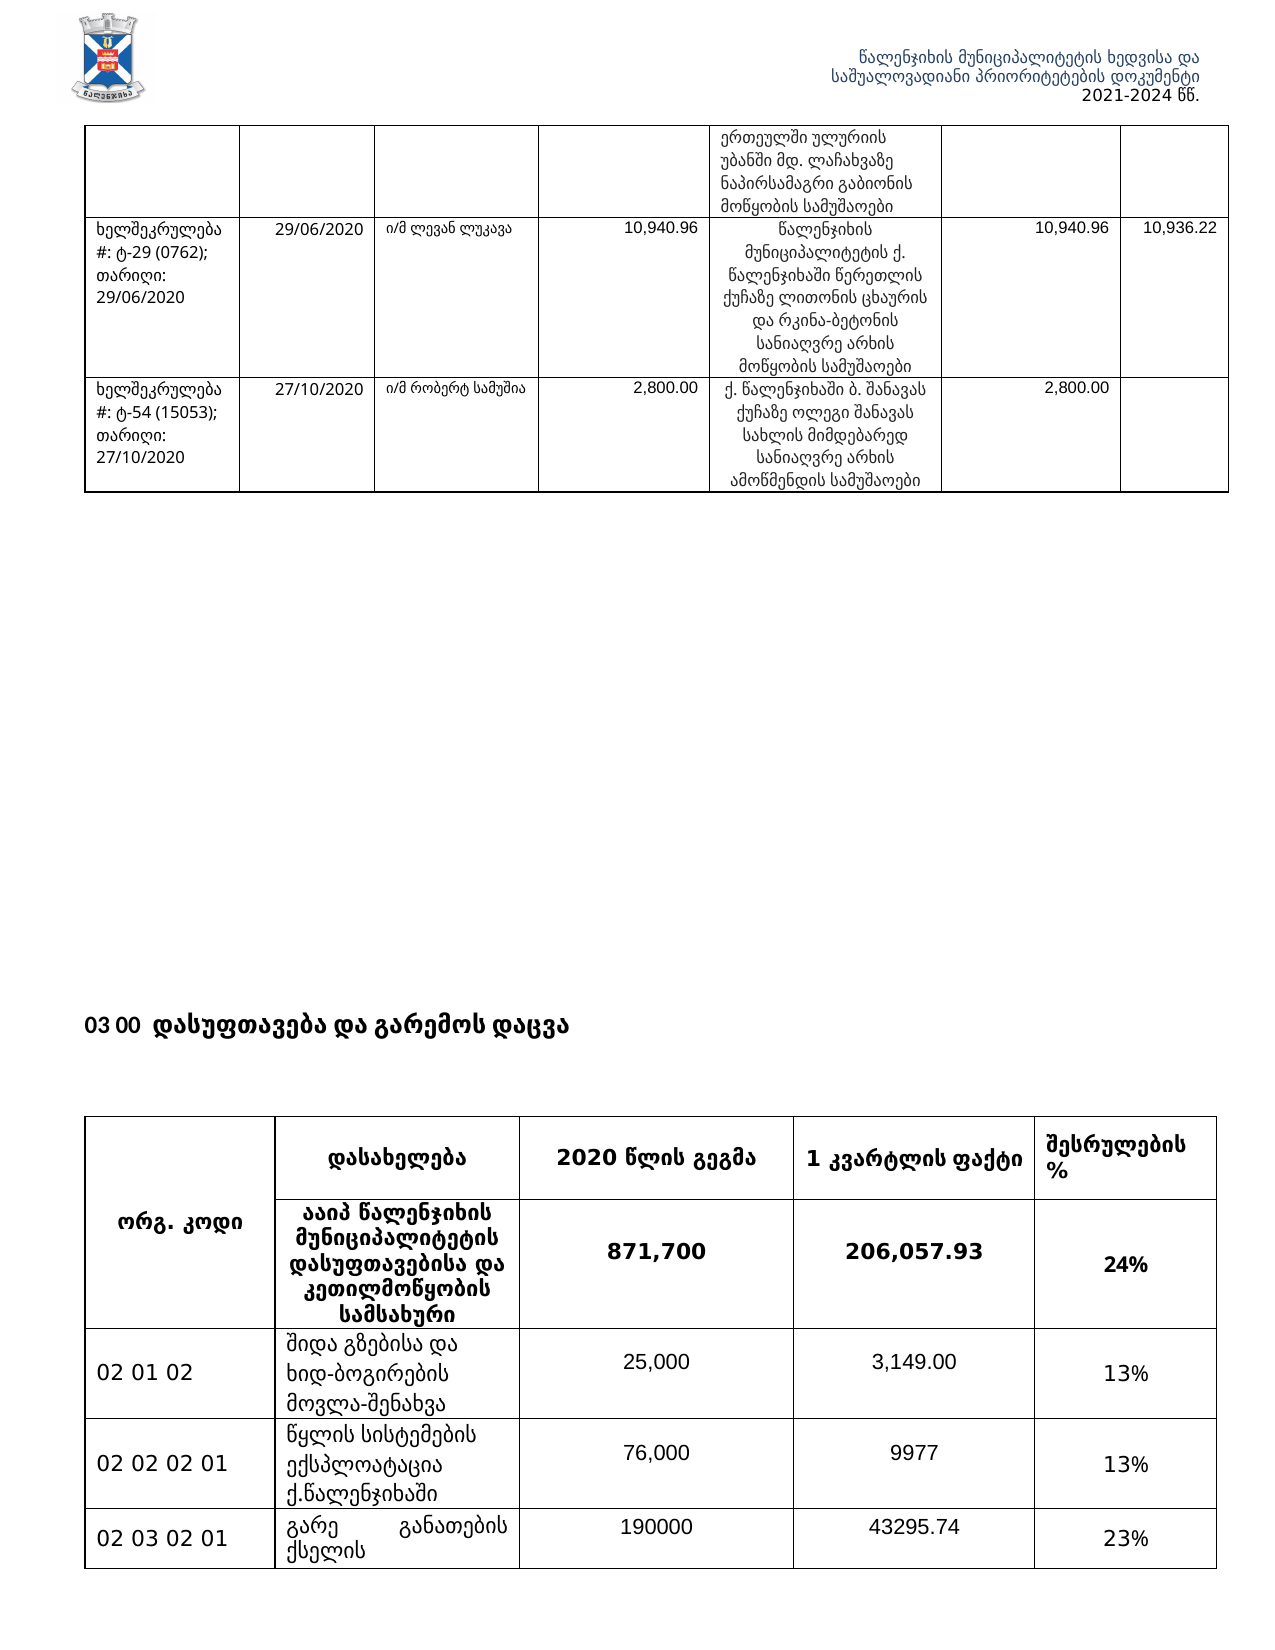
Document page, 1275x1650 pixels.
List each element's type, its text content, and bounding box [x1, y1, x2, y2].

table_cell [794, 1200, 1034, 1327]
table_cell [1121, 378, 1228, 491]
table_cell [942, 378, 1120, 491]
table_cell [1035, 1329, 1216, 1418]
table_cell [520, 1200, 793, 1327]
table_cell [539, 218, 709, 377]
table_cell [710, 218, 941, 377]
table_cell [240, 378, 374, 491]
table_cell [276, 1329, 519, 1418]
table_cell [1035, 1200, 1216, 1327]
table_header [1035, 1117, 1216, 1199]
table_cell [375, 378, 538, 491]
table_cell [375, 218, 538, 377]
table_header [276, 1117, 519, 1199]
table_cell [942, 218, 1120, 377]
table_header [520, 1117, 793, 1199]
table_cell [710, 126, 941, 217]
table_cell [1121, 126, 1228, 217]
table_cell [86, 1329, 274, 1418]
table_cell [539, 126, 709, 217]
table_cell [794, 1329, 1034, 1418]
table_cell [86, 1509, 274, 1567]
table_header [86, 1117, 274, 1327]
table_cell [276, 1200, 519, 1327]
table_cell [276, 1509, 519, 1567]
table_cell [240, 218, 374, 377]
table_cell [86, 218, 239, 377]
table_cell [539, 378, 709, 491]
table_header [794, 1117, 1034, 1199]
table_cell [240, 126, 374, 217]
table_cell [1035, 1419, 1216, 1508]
text 03 00 დასუფთავება და გარემოს დაცვა [84, 1007, 1200, 1041]
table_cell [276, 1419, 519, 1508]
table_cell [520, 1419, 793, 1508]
picture [57, 11, 158, 103]
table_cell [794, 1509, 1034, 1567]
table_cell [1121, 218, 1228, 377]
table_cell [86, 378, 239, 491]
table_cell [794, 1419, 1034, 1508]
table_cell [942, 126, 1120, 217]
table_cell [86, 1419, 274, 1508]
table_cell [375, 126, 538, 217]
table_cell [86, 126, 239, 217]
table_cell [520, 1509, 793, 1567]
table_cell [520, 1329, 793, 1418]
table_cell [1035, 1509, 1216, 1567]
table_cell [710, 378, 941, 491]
